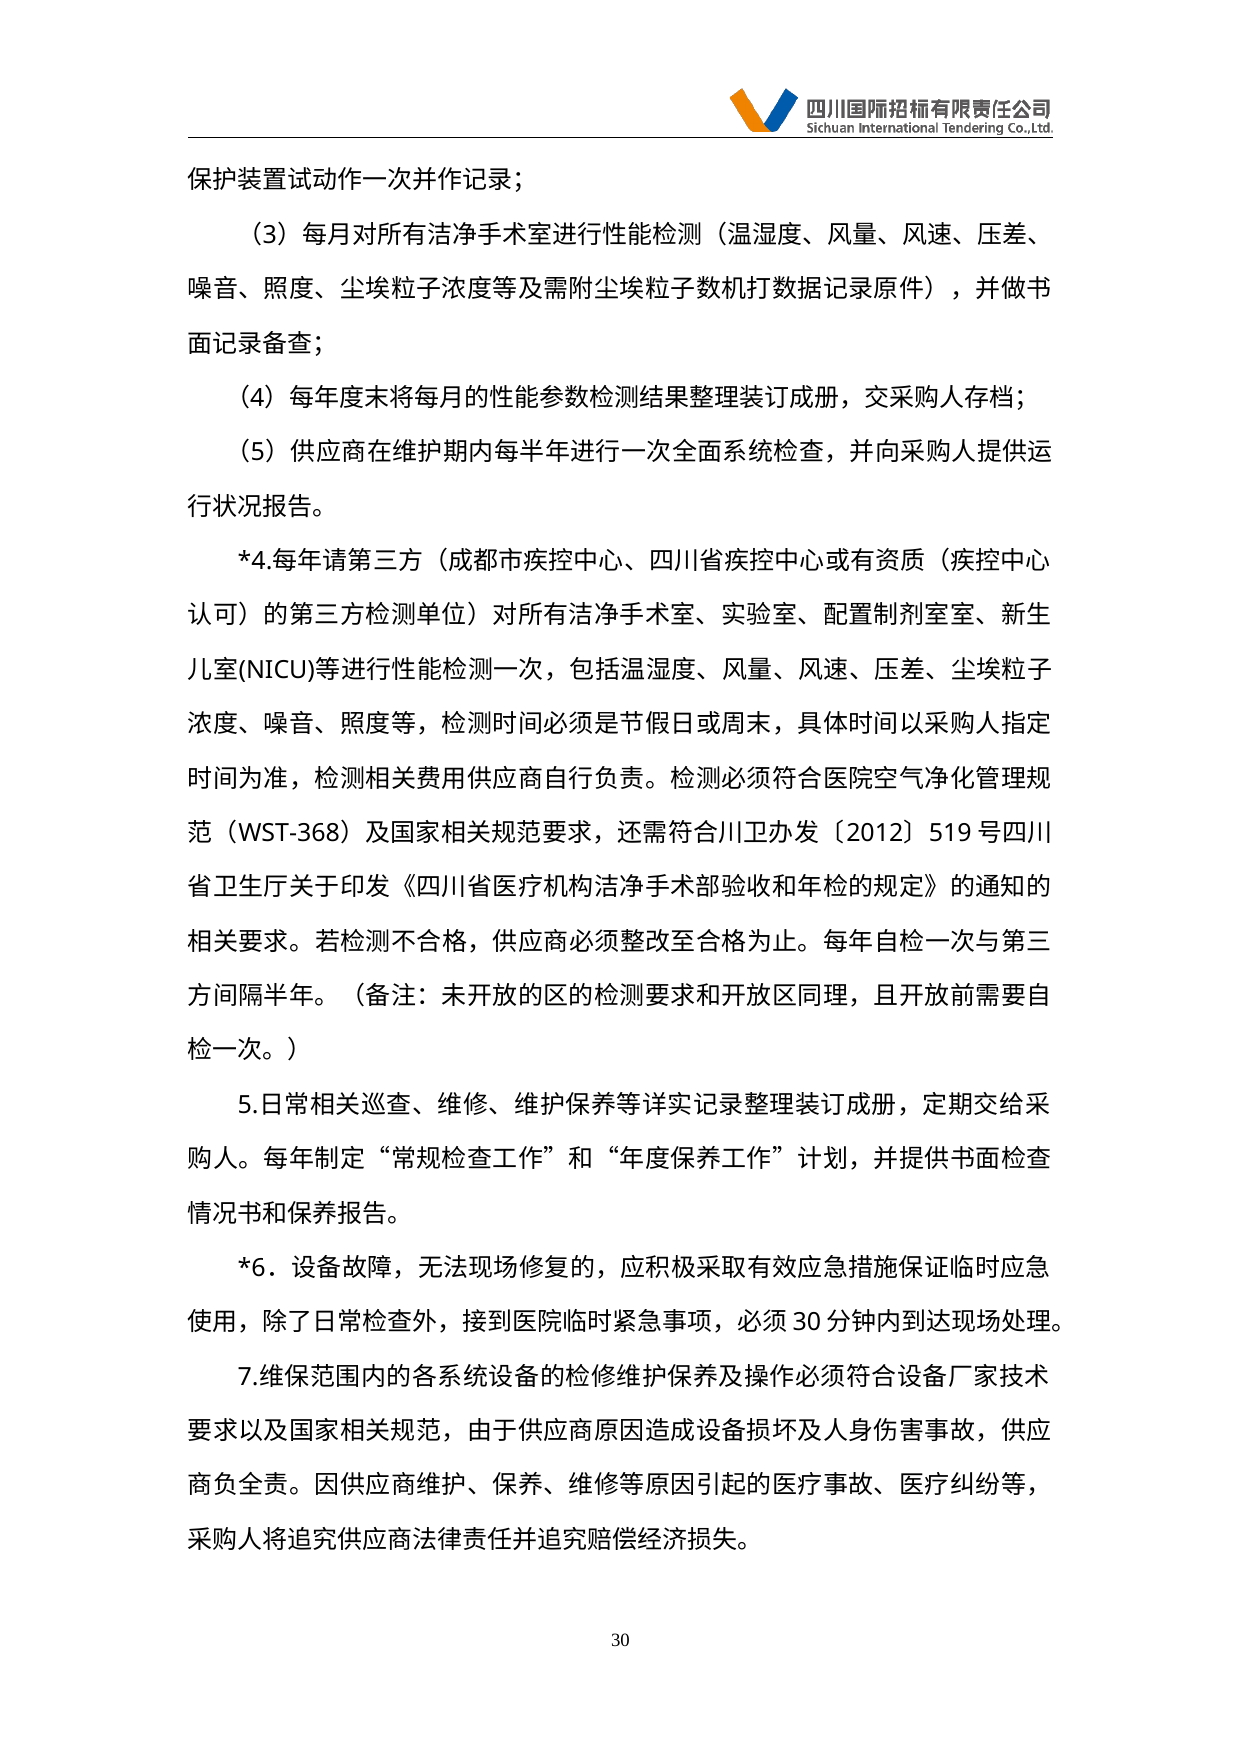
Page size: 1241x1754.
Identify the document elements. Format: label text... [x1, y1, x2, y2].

text （3）每月对所有洁净手术室进行性能检测（温湿度、风量、风速、压差、噪音、照度、尘埃粒子浓度等及需附尘埃粒子数机打数据记录原件），并做书面记录备查； [187, 214, 1053, 359]
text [187, 160, 1053, 196]
text （5）供应商在维护期内每半年进行一次全面系统检查，并向采购人提供运行状况报告。 [187, 432, 1053, 522]
text *4.每年请第三方（成都市疾控中心、四川省疾控中心或有资质（疾控中心认可）的第三方检测单位）对所有洁净手术室、实验室、配置制剂室室、新生儿室(NICU)等进行性能检测一次，包括温湿度、风量、风速、压差、尘埃粒子浓度、噪音、照度等，检测时间必须是节假日或周末，具体时间以采购人指定时间为准，检测相关费用供应商自行负责。检测必须符合医院空气净化管理规范（WST-368）及国家相关规范要求，还需符合川卫办发〔2012〕519号四川省卫生厅关于印发《四川省医疗机构洁净手术部验收和年检的规定》的通知的相关要求。若检测不合格，供应商必须整改至合格为止。每年自检一次与第三方间隔半年。（备注：未开放的区的检测要求和开放区同理，且开放前需要自检一次。） [187, 541, 1053, 1066]
text （4）每年度末将每月的性能参数检测结果整理装订成册，交采购人存档； [187, 377, 1053, 414]
text *6．设备故障，无法现场修复的，应积极采取有效应急措施保证临时应急使用，除了日常检查外，接到医院临时紧急事项，必须30分钟内到达现场处理。 [187, 1247, 1053, 1338]
text 7.维保范围内的各系统设备的检修维护保养及操作必须符合设备厂家技术要求以及国家相关规范，由于供应商原因造成设备损坏及人身伤害事故，供应商负全责。因供应商维护、保养、维修等原因引起的医疗事故、医疗纠纷等，采购人将追究供应商法律责任并追究赔偿经济损失。 [187, 1356, 1053, 1556]
picture [729, 88, 1053, 135]
text 5.日常相关巡查、维修、维护保养等详实记录整理装订成册，定期交给采购人。每年制定“常规检查工作”和“年度保养工作”计划，并提供书面检查情况书和保养报告。 [187, 1084, 1053, 1229]
